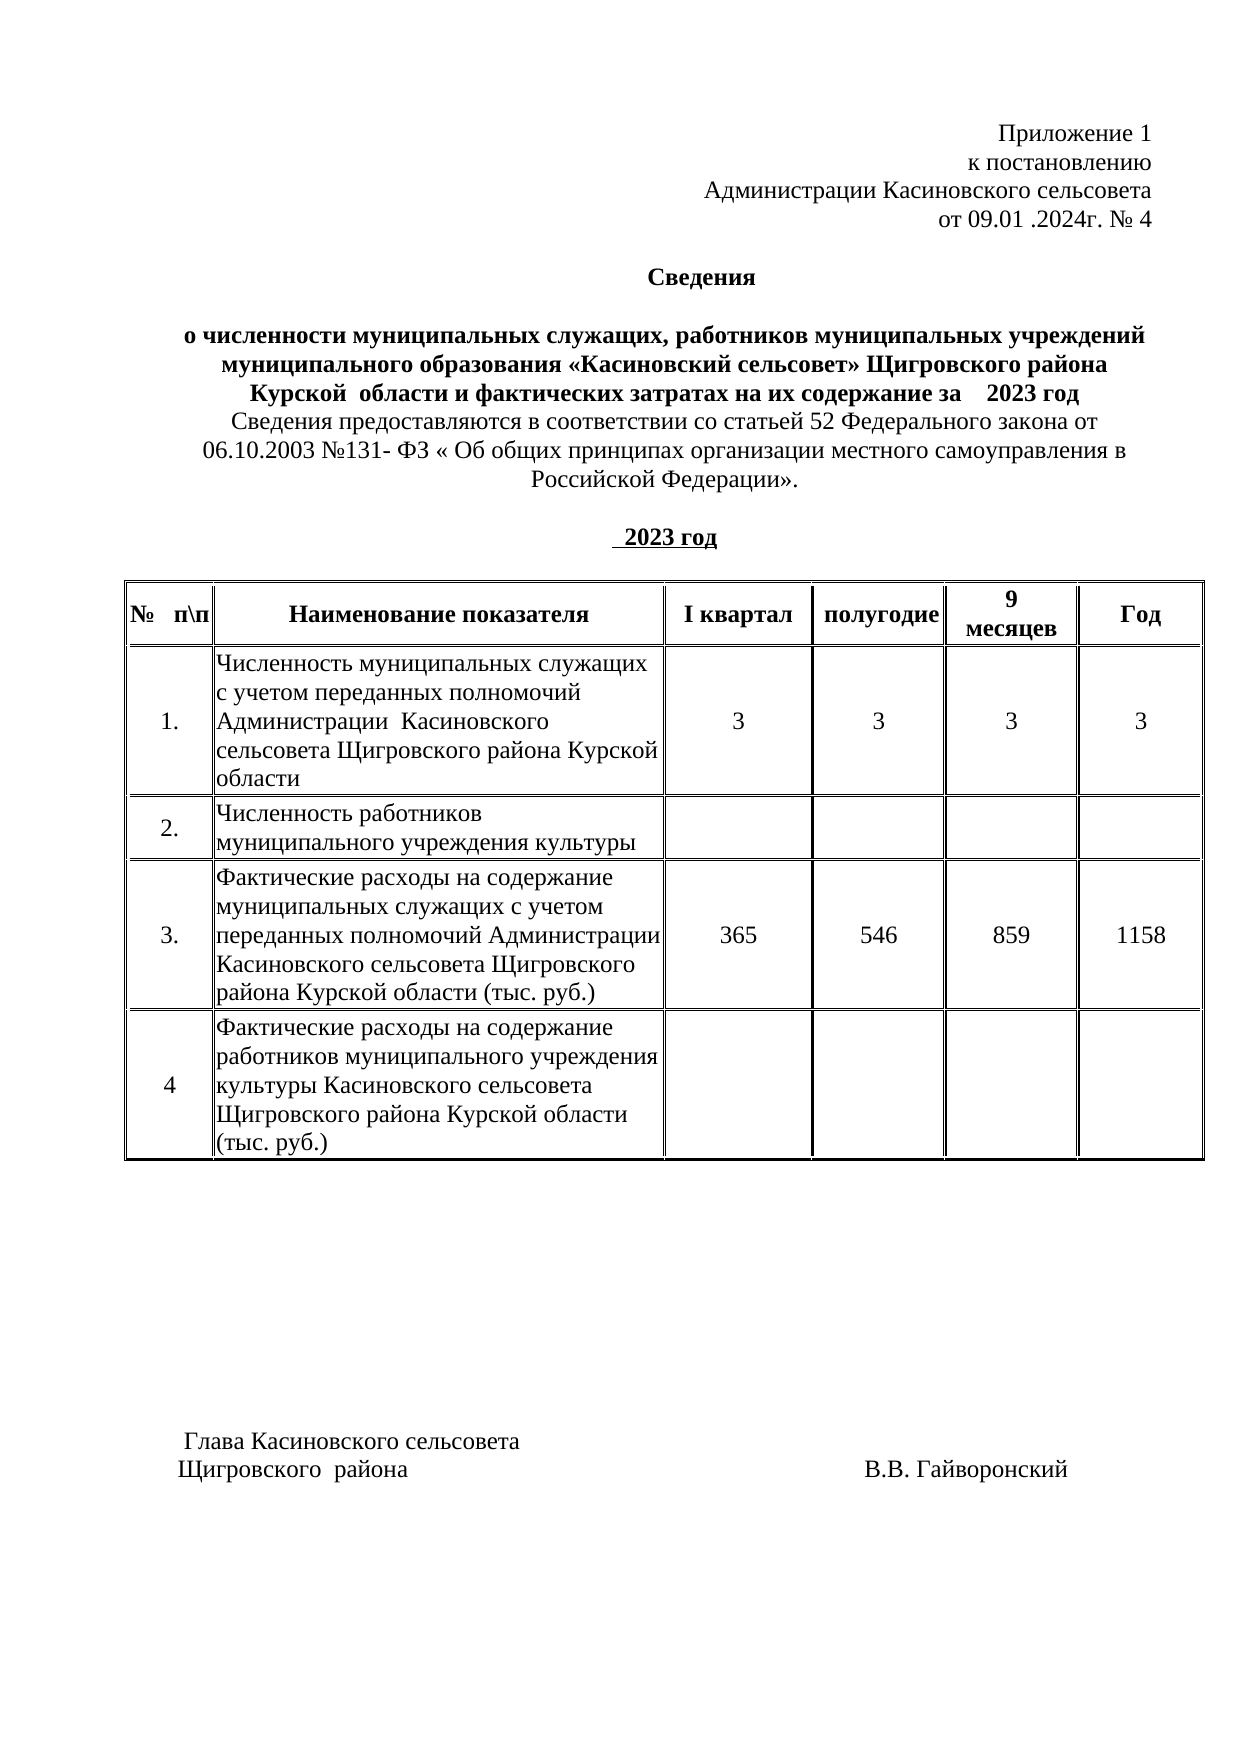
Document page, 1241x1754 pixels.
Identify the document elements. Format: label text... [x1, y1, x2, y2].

table_cell 3 [814, 647, 943, 794]
table_cell 2. [125, 794, 213, 858]
table_cell Фактические расходы на содержание работников муниципального учреждения культуры Касиновского сельсовета Щигровского района Курской области (тыс. руб.) [214, 1011, 664, 1158]
text 2023 год [177, 522, 1152, 551]
text о численности муниципальных служащих, работников муниципальных учреждений муниципального образования «Касиновский сельсовет» Щигровского района Курской области и фактических затратах на их содержание за 2023 год Сведения предоставляются в соответствии со статьей 52 Федерального закона от 06.10.2003 №131- ФЗ « Об общих принципах организации местного самоуправления в Российской Федерации». [177, 320, 1152, 493]
table_cell Фактические расходы на содержание муниципальных служащих с учетом переданных полномочий Администрации Касиновского сельсовета Щигровского района Курской области (тыс. руб.) [215, 861, 663, 1008]
table_cell 546 [814, 861, 943, 1008]
text Приложение 1 [177, 118, 1152, 147]
text Щигровского района В.В. Гайворонский [177, 1454, 1152, 1483]
table_cell 859 [947, 861, 1076, 1008]
table_cell [812, 1008, 945, 1158]
table_cell 3. [125, 858, 213, 1008]
table_cell [814, 797, 943, 858]
text Сведения [177, 262, 1152, 291]
table_cell Численность муниципальных служащих с учетом переданных полномочий Администрации Касиновского сельсовета Щигровского района Курской области [215, 647, 663, 794]
table_header 9 месяцев [945, 581, 1078, 644]
table_cell 3 [1078, 644, 1203, 794]
table_header № п\п [127, 583, 213, 644]
text к постановлению Администрации Касиновского сельсовета [177, 147, 1152, 204]
table_cell Численность работников муниципального учреждения культуры [215, 797, 663, 858]
table_cell [1078, 1008, 1203, 1158]
table_cell 3 [666, 647, 811, 794]
table_cell 4 [125, 1008, 213, 1158]
table_cell 1158 [1078, 858, 1203, 1008]
table_cell [947, 797, 1076, 858]
text Глава Касиновского сельсовета [177, 1426, 1152, 1454]
table_cell [666, 797, 811, 858]
table_cell [665, 1011, 812, 1158]
table_header I квартал [665, 581, 812, 644]
table_header полугодие [812, 581, 945, 644]
table_header Наименование показателя [214, 583, 664, 644]
table_cell 1. [125, 644, 213, 794]
table_cell [1078, 794, 1203, 858]
table_cell [945, 1008, 1078, 1158]
text от 09.01 .2024г. № 4 [177, 204, 1152, 233]
table_cell 365 [666, 861, 811, 1008]
table_cell 3 [947, 647, 1076, 794]
table_header Год [1078, 583, 1202, 644]
